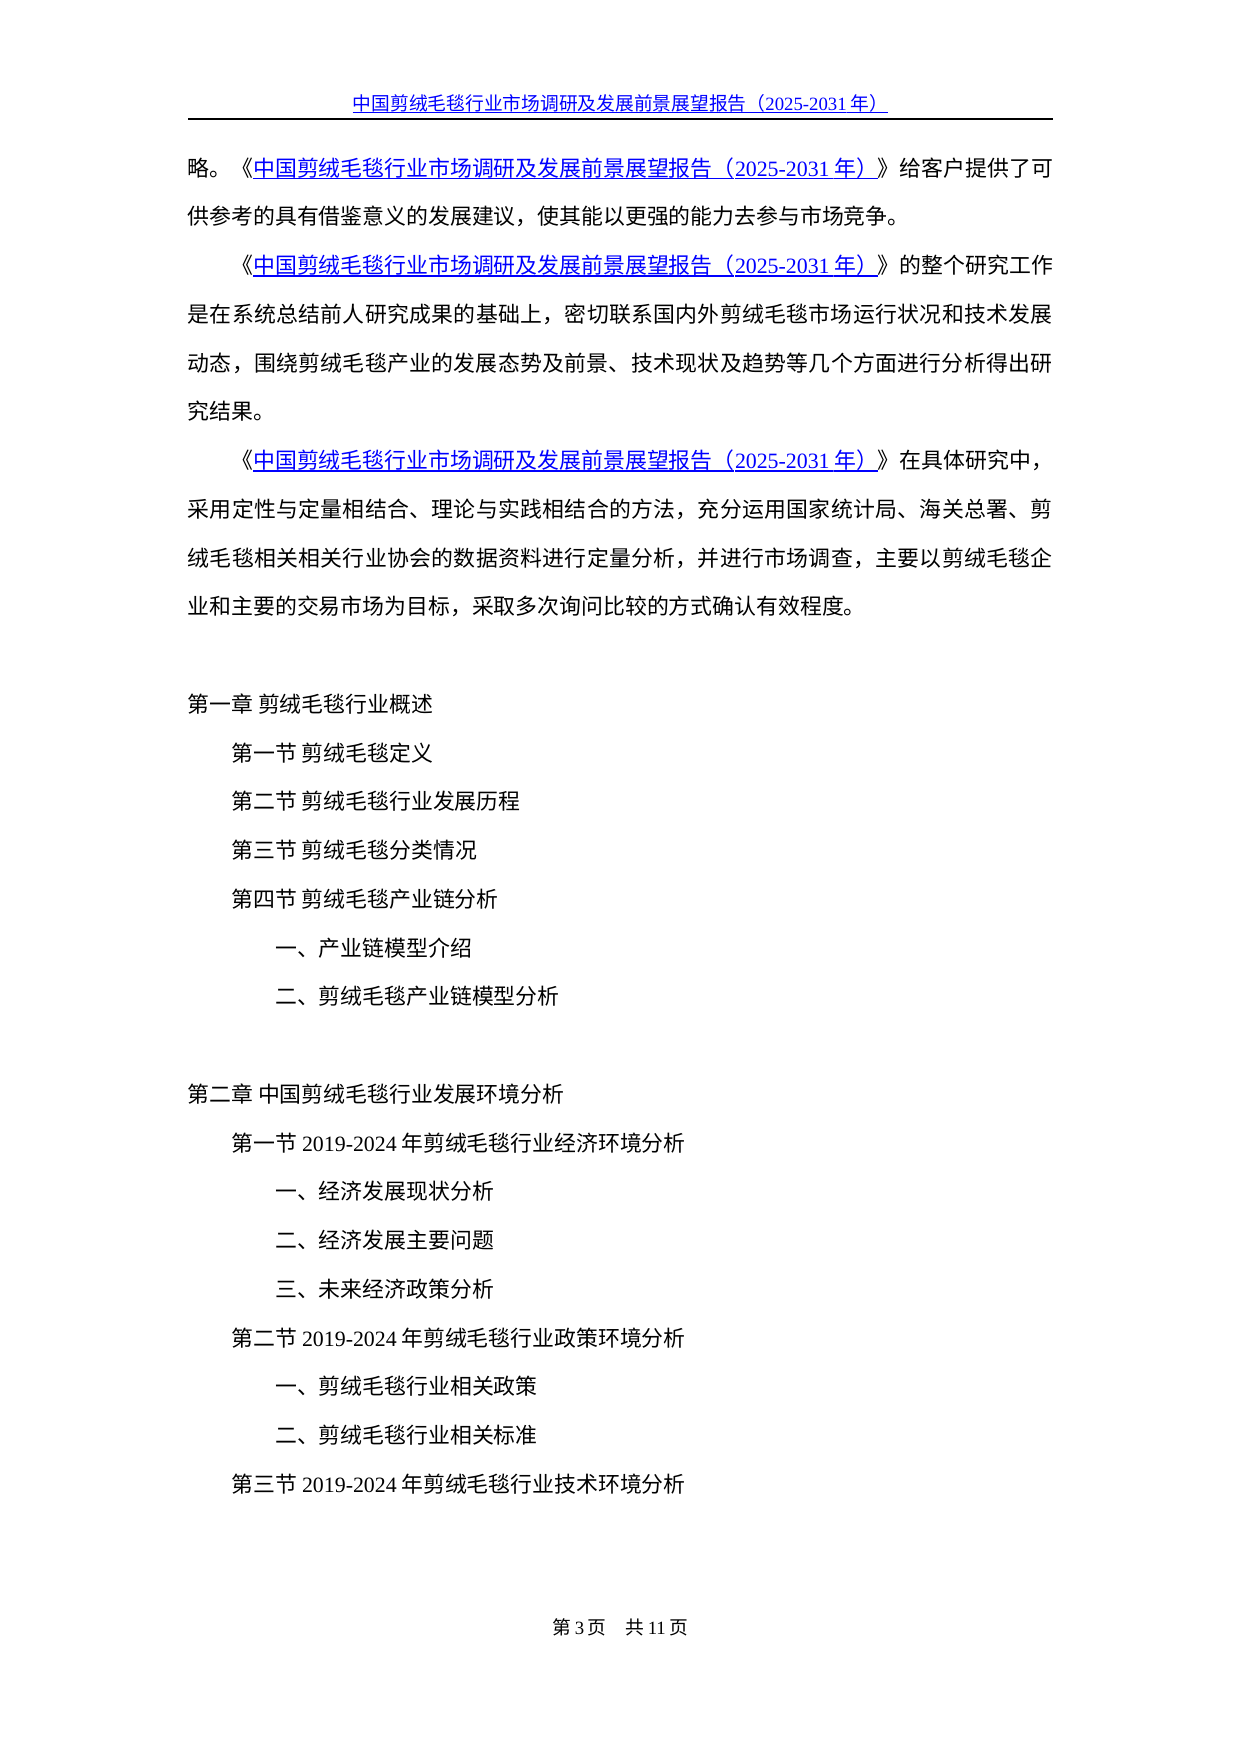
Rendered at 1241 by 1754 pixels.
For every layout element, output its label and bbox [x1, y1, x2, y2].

text [187, 150, 1053, 1499]
